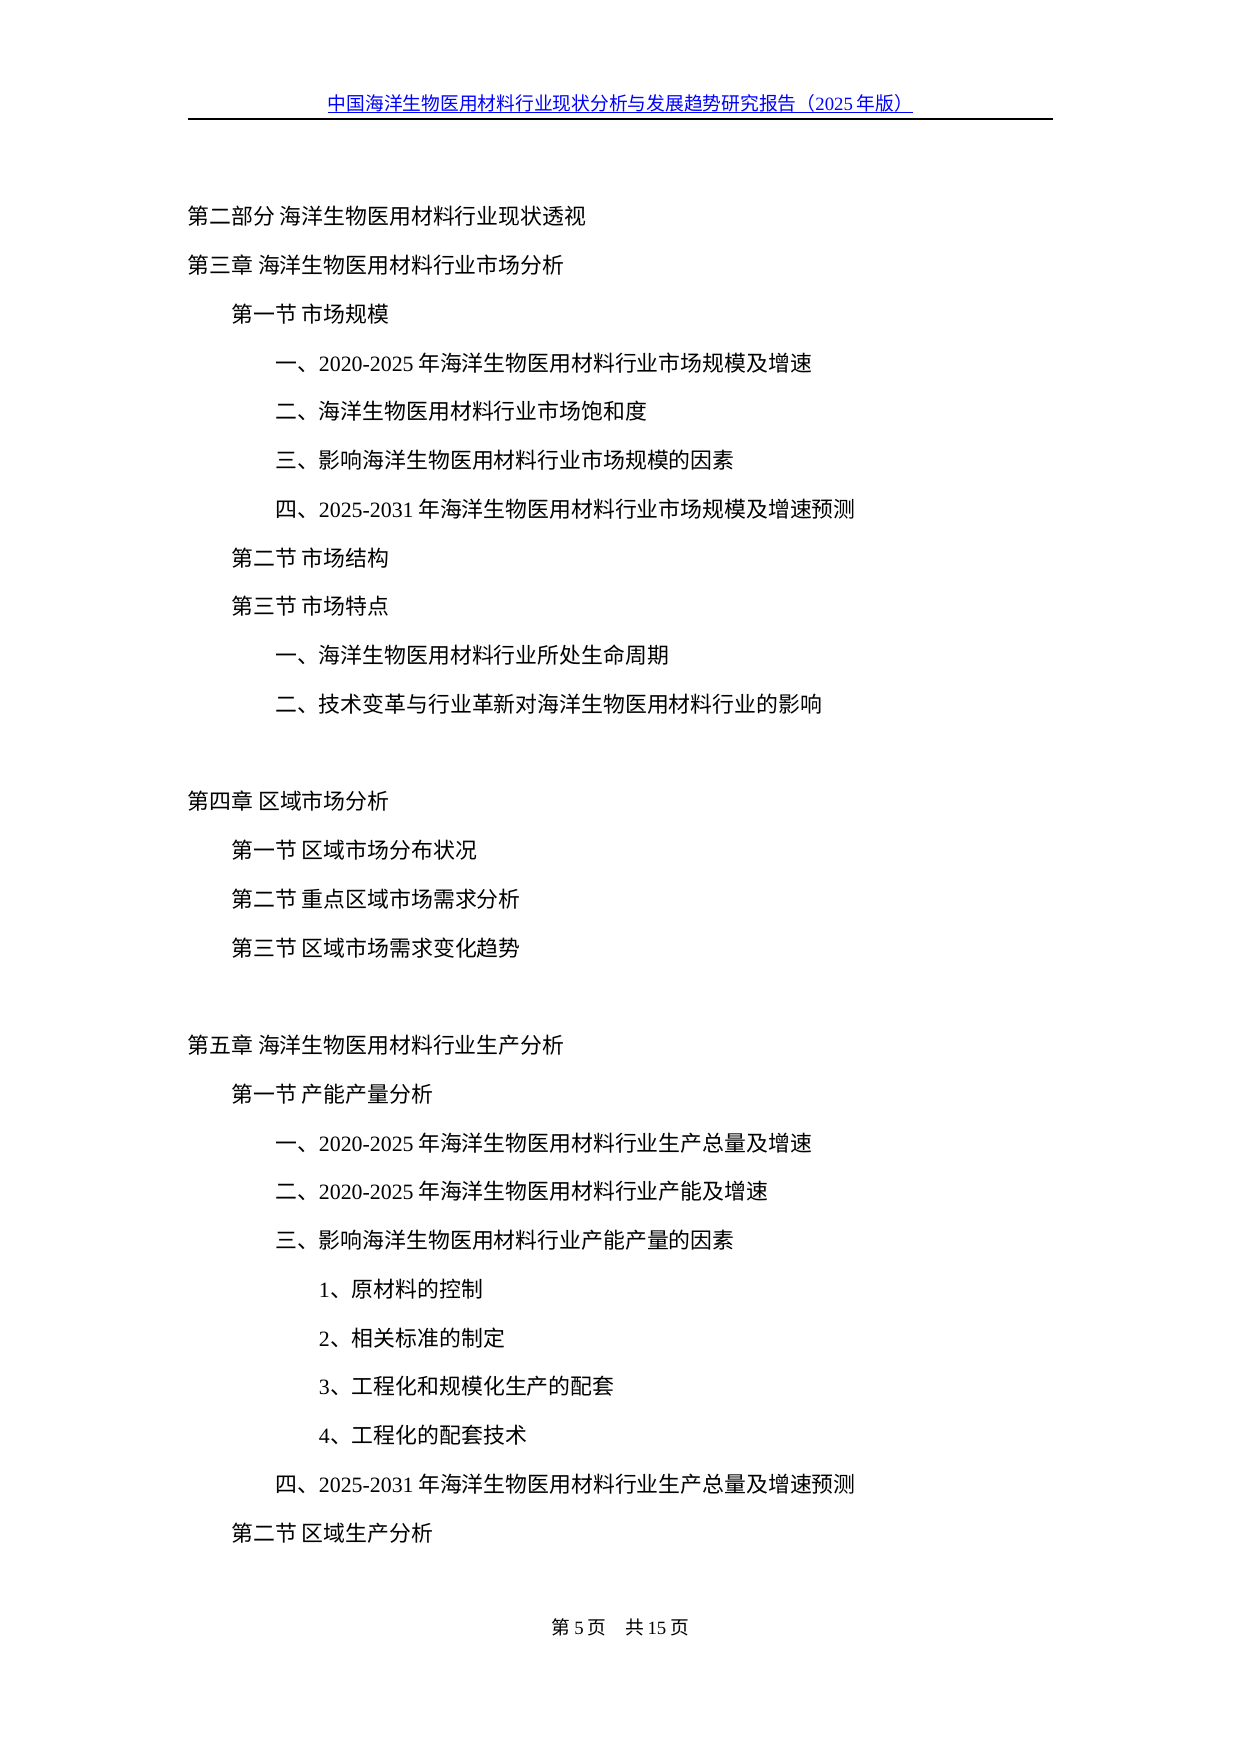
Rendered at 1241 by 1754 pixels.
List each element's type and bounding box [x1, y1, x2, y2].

text [187, 150, 1053, 1548]
